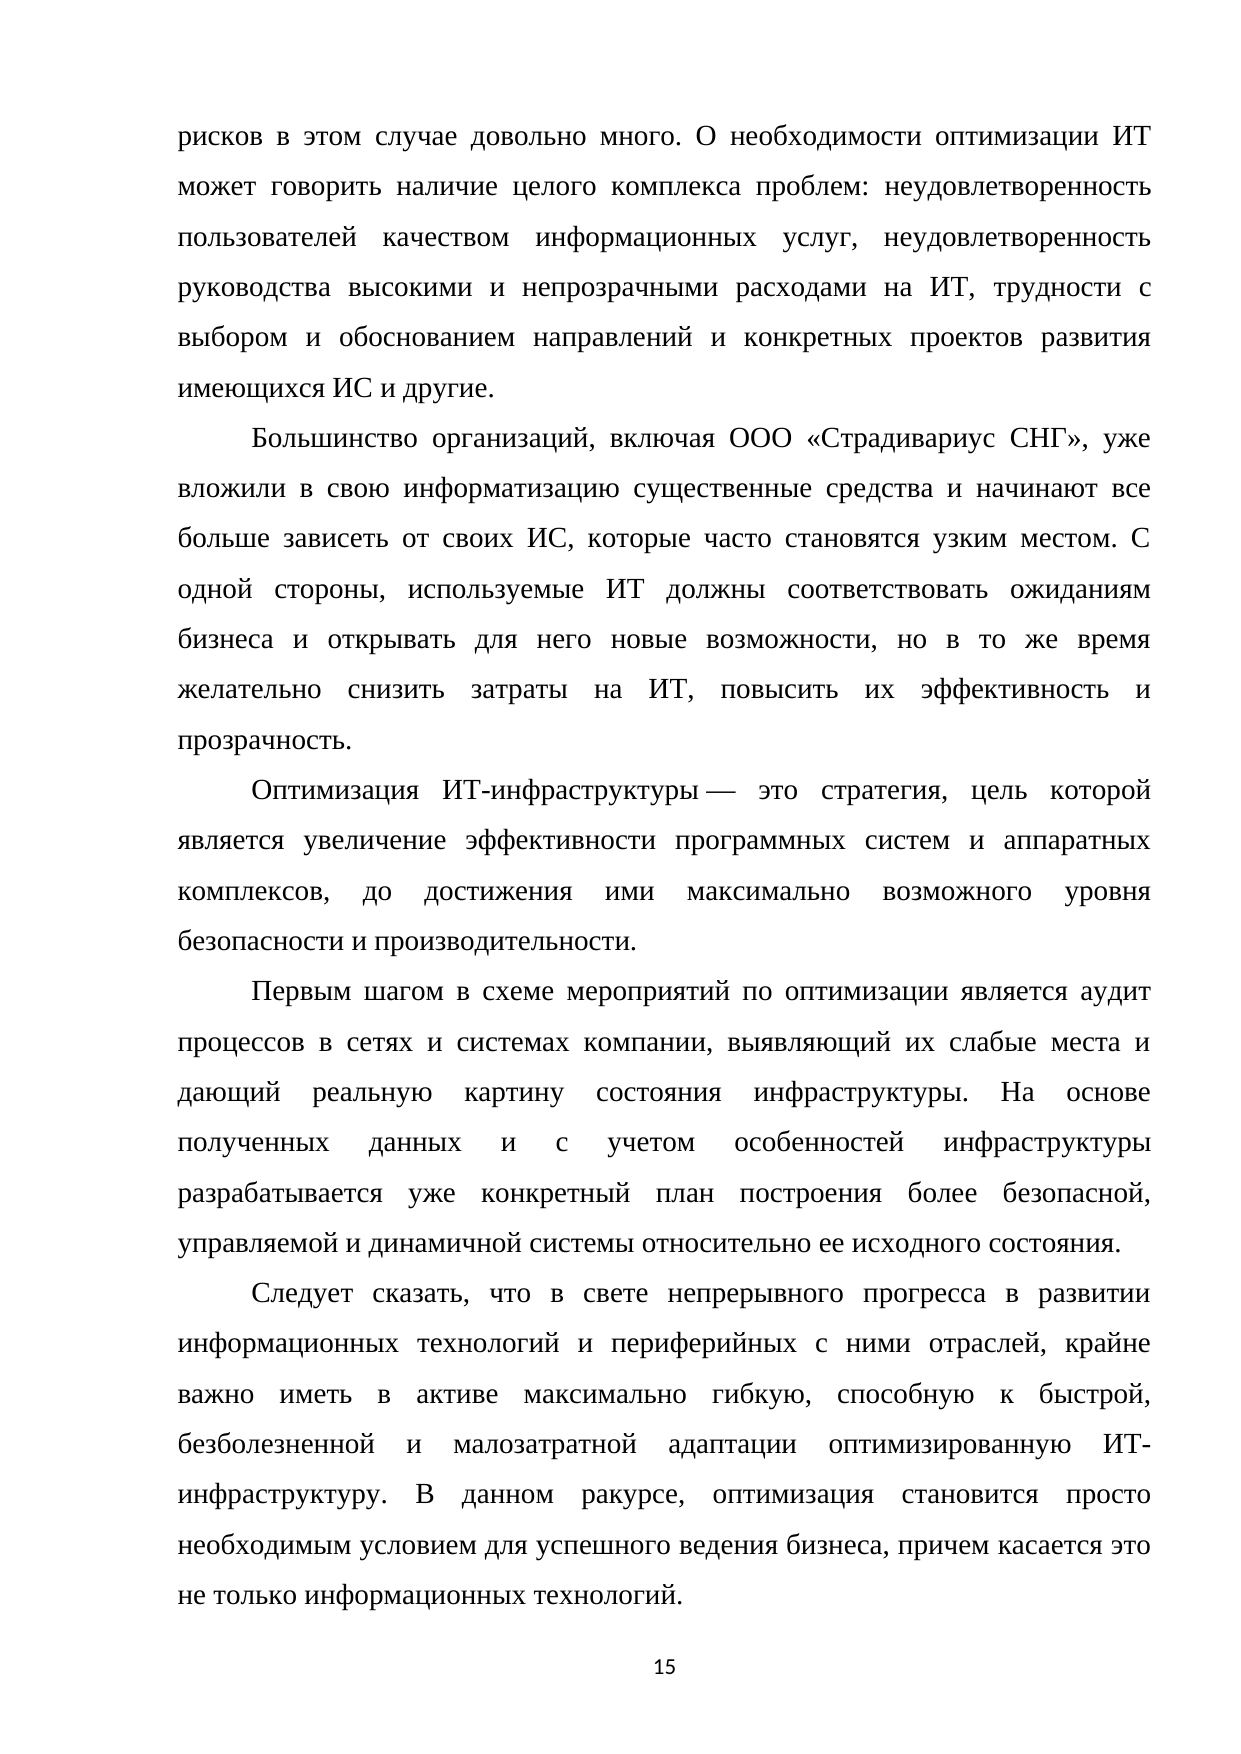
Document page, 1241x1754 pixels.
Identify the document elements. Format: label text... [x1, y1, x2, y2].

text Большинство организаций, включая ООО «Страдивариус СНГ», уже вложили в свою информатизацию существенные средства и начинают все больше зависеть от своих ИС, которые часто становятся узким местом. С одной стороны, используемые ИТ должны соответствовать ожиданиям бизнеса и открывать для него новые возможности, но в то же время желательно снизить затраты на ИТ, повысить их эффективность и прозрачность. [177, 420, 1152, 755]
text Следует сказать, что в свете непрерывного прогресса в развитии информационных технологий и периферийных с ними отраслей, крайне важно иметь в активе максимально гибкую, способную к быстрой, безболезненной и малозатратной адаптации оптимизированную ИТ-инфраструктуру. В данном ракурсе, оптимизация становится просто необходимым условием для успешного ведения бизнеса, причем касается это не только информационных технологий. [177, 1275, 1152, 1611]
text Оптимизация ИТ-инфраструктуры — это стратегия, цель которой является увеличение эффективности программных систем и аппаратных комплексов, до достижения ими максимально возможного уровня безопасности и производительности. [177, 772, 1152, 957]
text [177, 118, 1152, 403]
text Первым шагом в схеме мероприятий по оптимизации является аудит процессов в сетях и системах компании, выявляющий их слабые места и дающий реальную картину состояния инфраструктуры. На основе полученных данных и с учетом особенностей инфраструктуры разрабатывается уже конкретный план построения более безопасной, управляемой и динамичной системы относительно ее исходного состояния. [177, 973, 1152, 1258]
